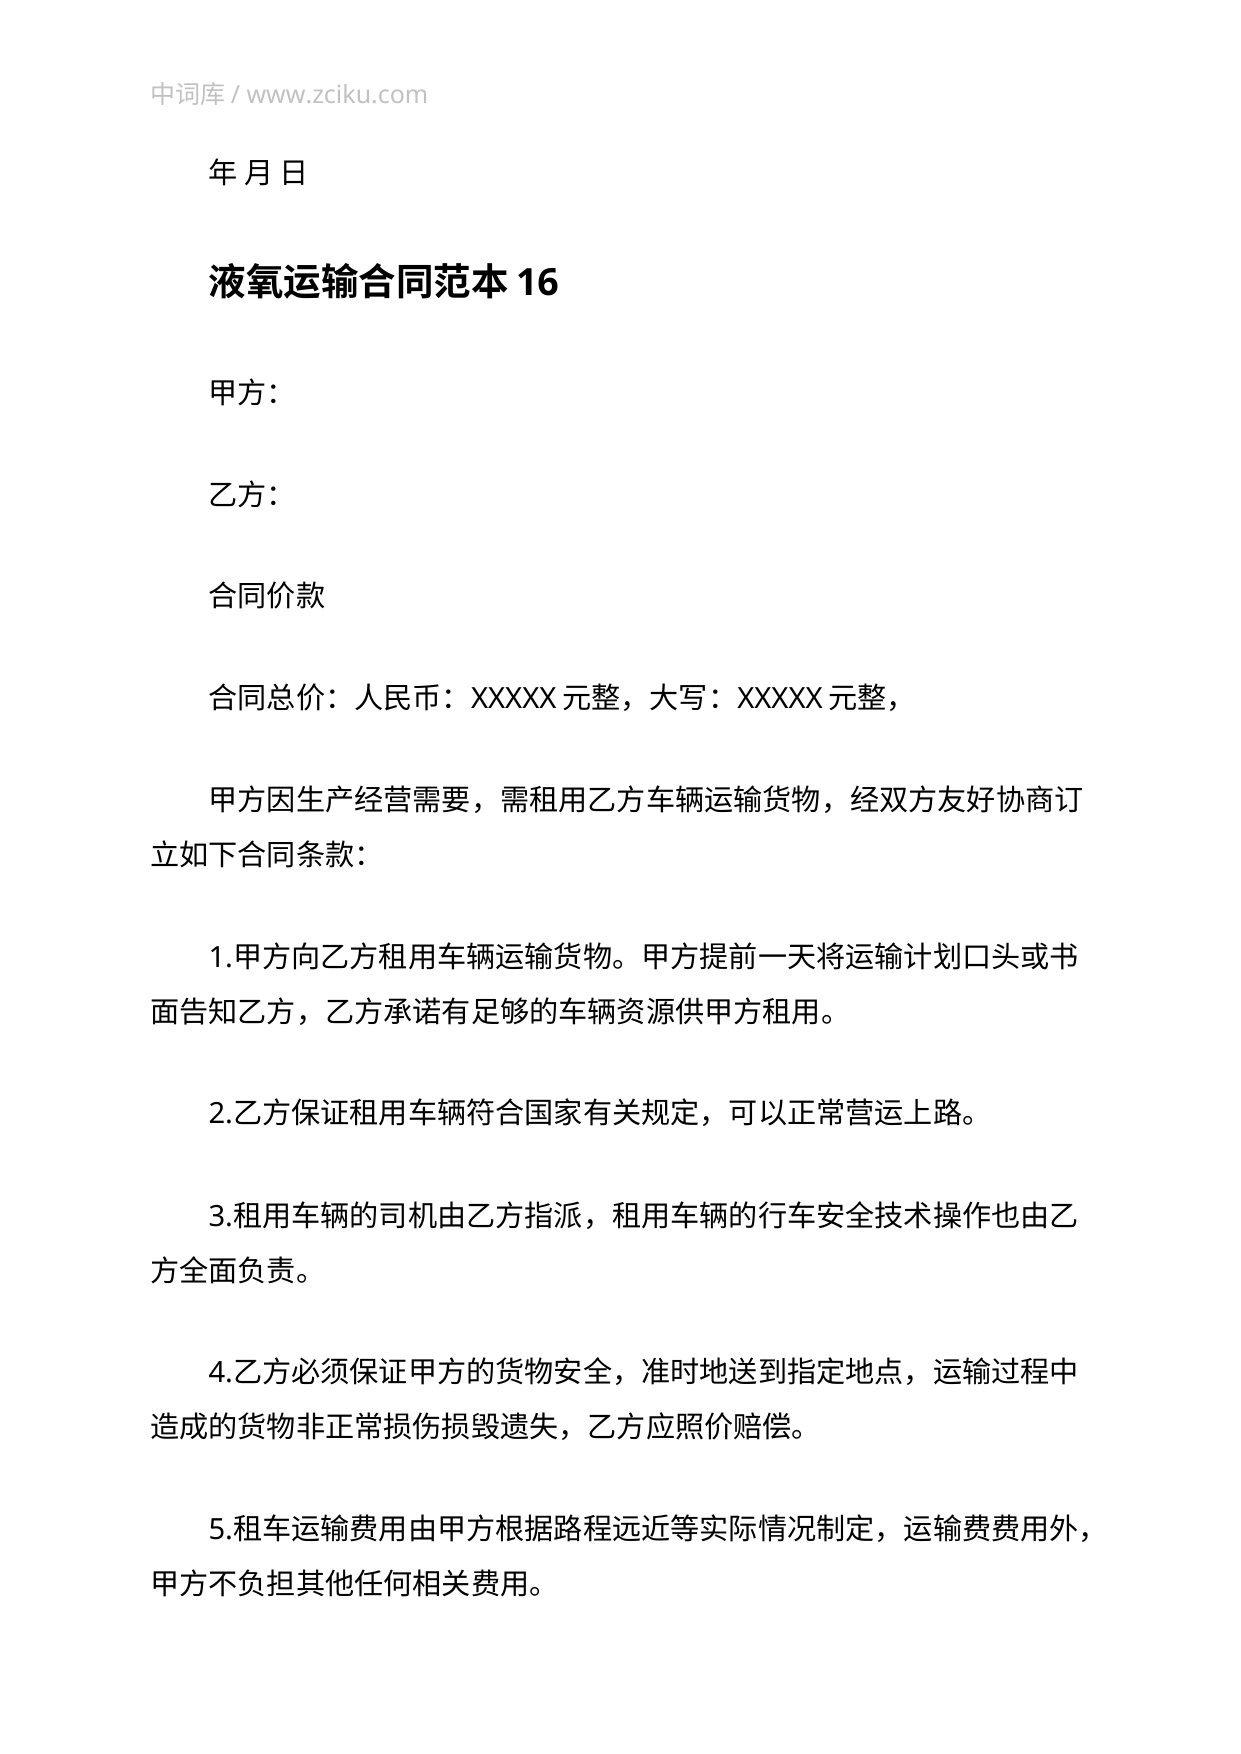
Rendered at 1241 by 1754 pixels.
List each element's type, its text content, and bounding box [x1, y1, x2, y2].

text 2.乙方保证租用车辆符合国家有关规定，可以正常营运上路。 [150, 1090, 1090, 1132]
text 4.乙方必须保证甲方的货物安全，准时地送到指定地点，运输过程中造成的货物非正常损伤损毁遗失，乙方应照价赔偿。 [150, 1349, 1090, 1446]
text 1.甲方向乙方租用车辆运输货物。甲方提前一天将运输计划口头或书面告知乙方，乙方承诺有足够的车辆资源供甲方租用。 [150, 933, 1090, 1031]
text 5.租车运输费用由甲方根据路程远近等实际情况制定，运输费费用外，甲方不负担其他任何相关费用。 [150, 1506, 1090, 1603]
text 乙方： [150, 471, 1090, 513]
text 年 月 日 [150, 150, 1090, 192]
text 甲方因生产经营需要，需租用乙方车辆运输货物，经双方友好协商订立如下合同条款： [150, 777, 1090, 874]
text 合同总价：人民币：XXXXX元整，大写：XXXXX元整， [150, 675, 1090, 717]
text 甲方： [150, 369, 1090, 412]
text 液氧运输合同范本16 [150, 252, 1090, 306]
text 合同价款 [150, 573, 1090, 615]
text 3.租用车辆的司机由乙方指派，租用车辆的行车安全技术操作也由乙方全面负责。 [150, 1192, 1090, 1289]
